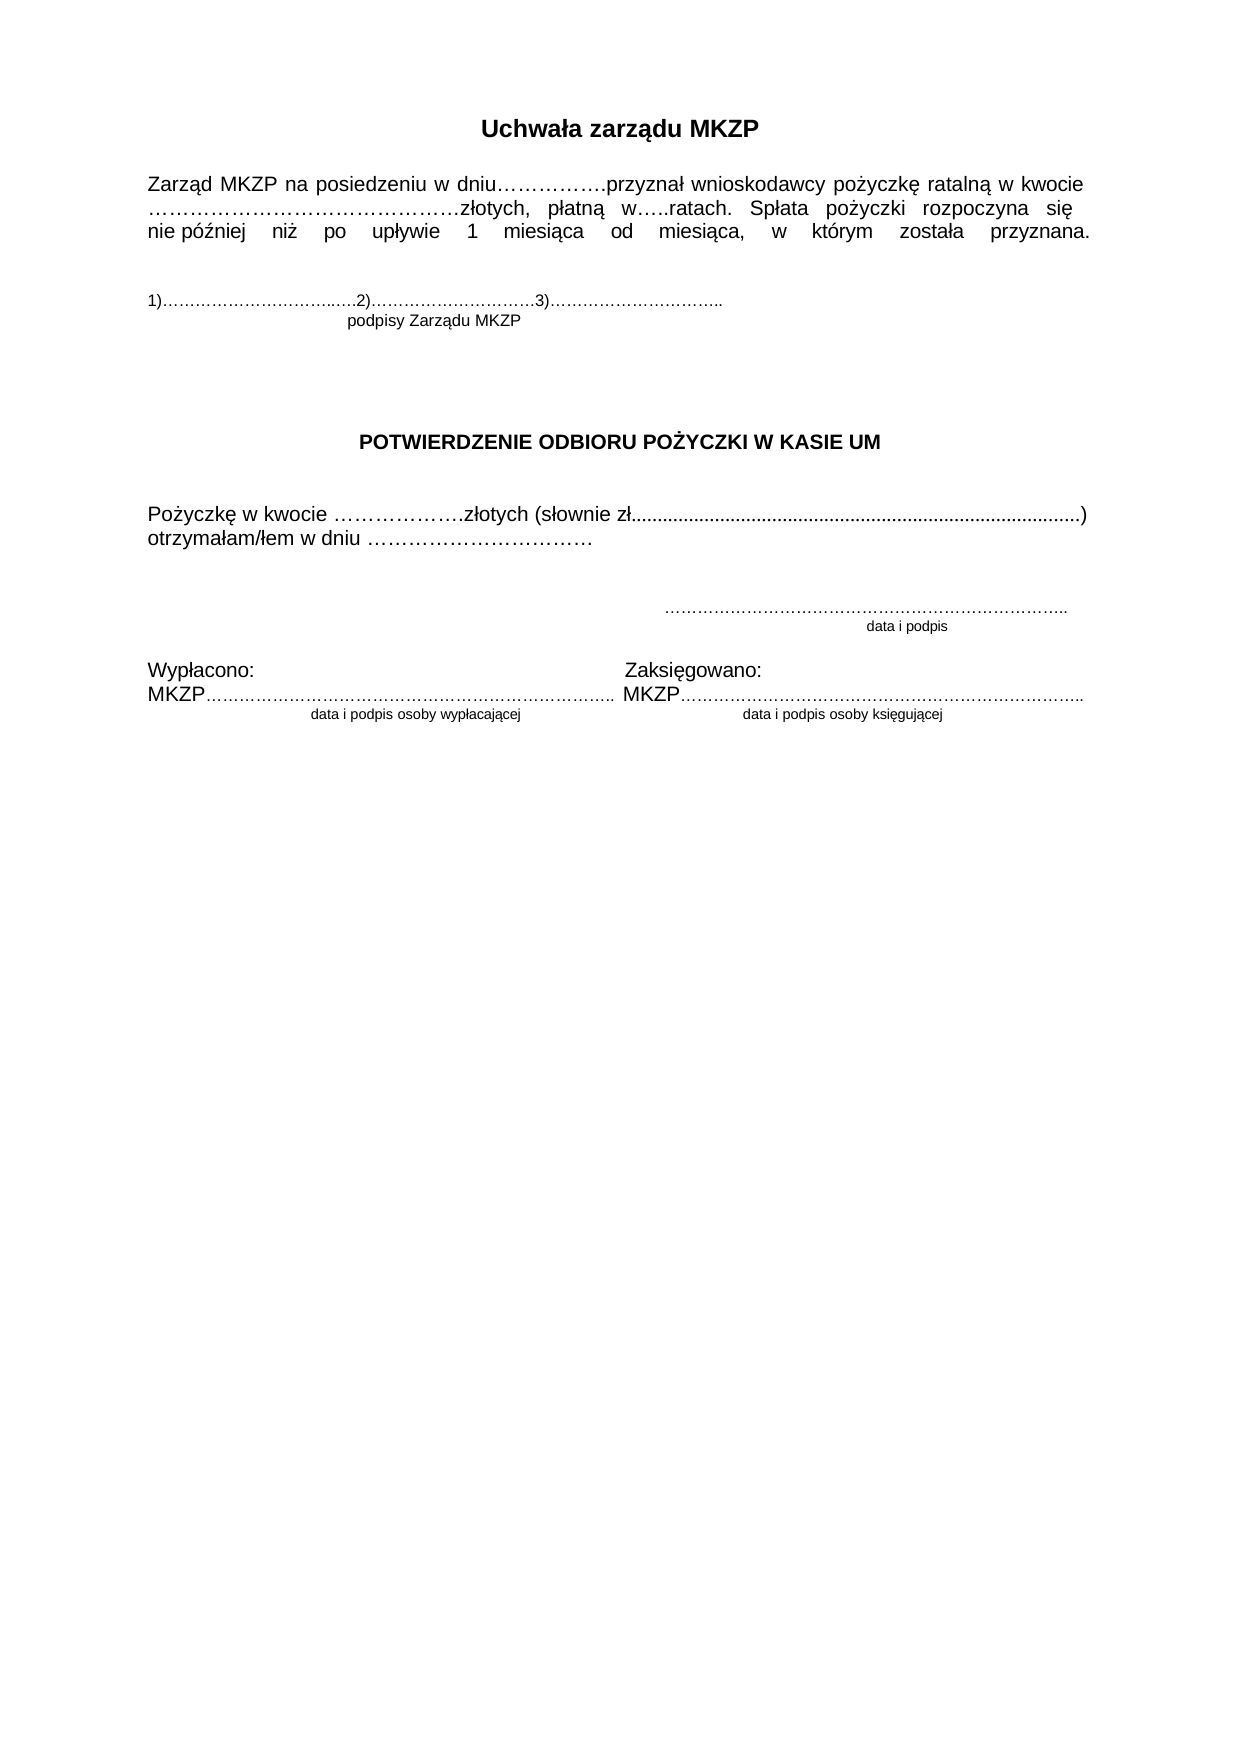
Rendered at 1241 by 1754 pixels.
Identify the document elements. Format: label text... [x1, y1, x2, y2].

text data i podpis osoby wypłacającej data i podpis osoby księgującej [133, 706, 1120, 722]
subtitle Uchwała zarządu MKZP [133, 114, 1107, 143]
text ………………………………………złotych, płatną w…..ratach. Spłata pożyczki rozpoczyna się nie później niż po upływie 1 miesiąca od miesiąca, w którym została przyznana. [147, 195, 1092, 243]
subtitle POTWIERDZENIE ODBIORU POŻYCZKI W KASIE UM [133, 430, 1107, 454]
subtitle Wypłacono: Zaksięgowano: [147, 658, 1122, 682]
text 1)…………………………..….2)…………………………3)………………………….. podpisy Zarządu MKZP [147, 291, 778, 329]
text otrzymałam/łem w dniu …………………………… [147, 526, 1122, 550]
subtitle Pożyczkę w kwocie ……………….złotych (słownie zł ) [147, 502, 1122, 526]
text ……………………………………………………………….. [664, 598, 1122, 617]
subtitle Zarząd MKZP na posiedzeniu w dniu…………….przyznał wnioskodawcy pożyczkę ratalną w kwocie [147, 171, 1122, 195]
text data i podpis [866, 617, 1122, 634]
text MKZP……………………………………………………………….. MKZP……………………………………………………………….. [147, 682, 1122, 706]
